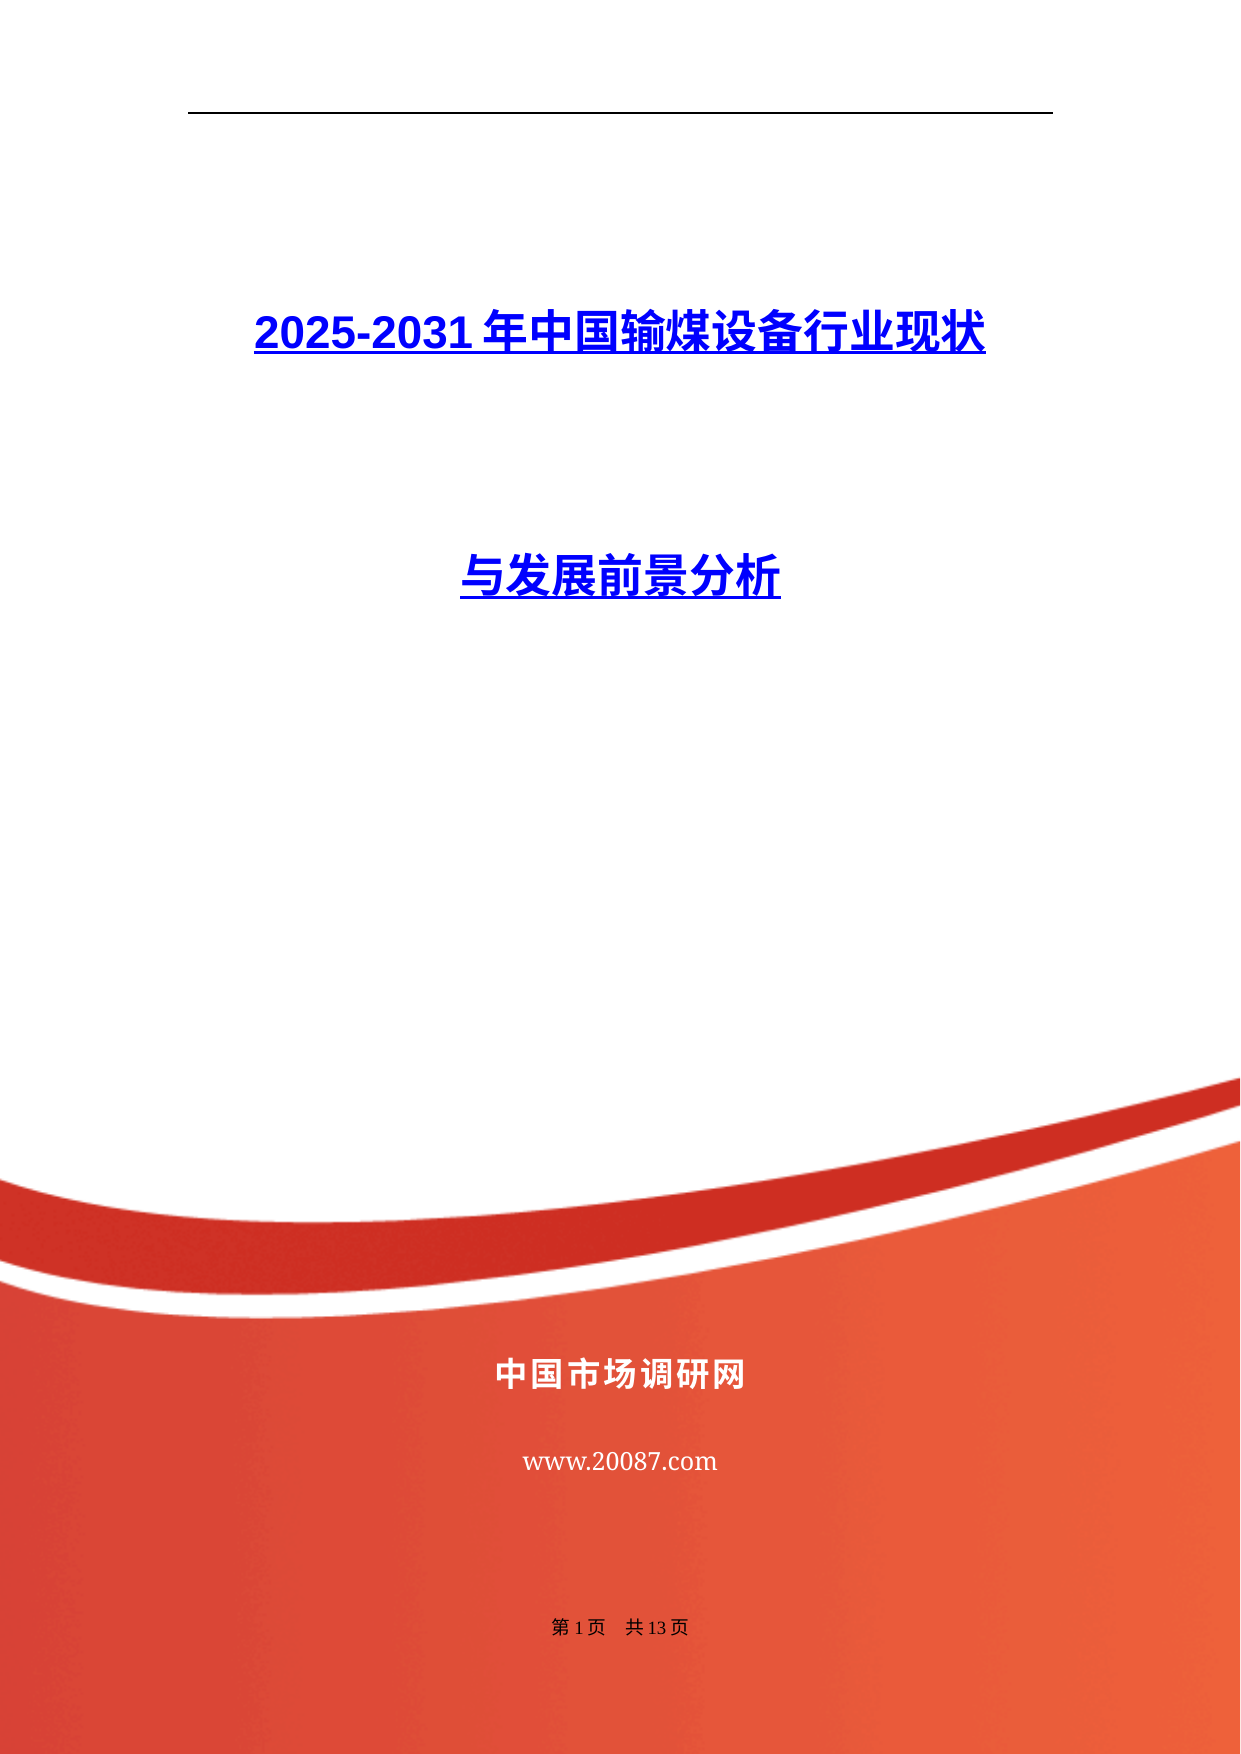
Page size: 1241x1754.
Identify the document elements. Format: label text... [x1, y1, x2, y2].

text www.20087.com [187, 1428, 1053, 1493]
picture [0, 1006, 1241, 1754]
table_header 2025-2031年中国输煤设备行业现状与发展前景分析 [188, 207, 1053, 773]
subtitle 中国市场调研网 [187, 1339, 1053, 1404]
